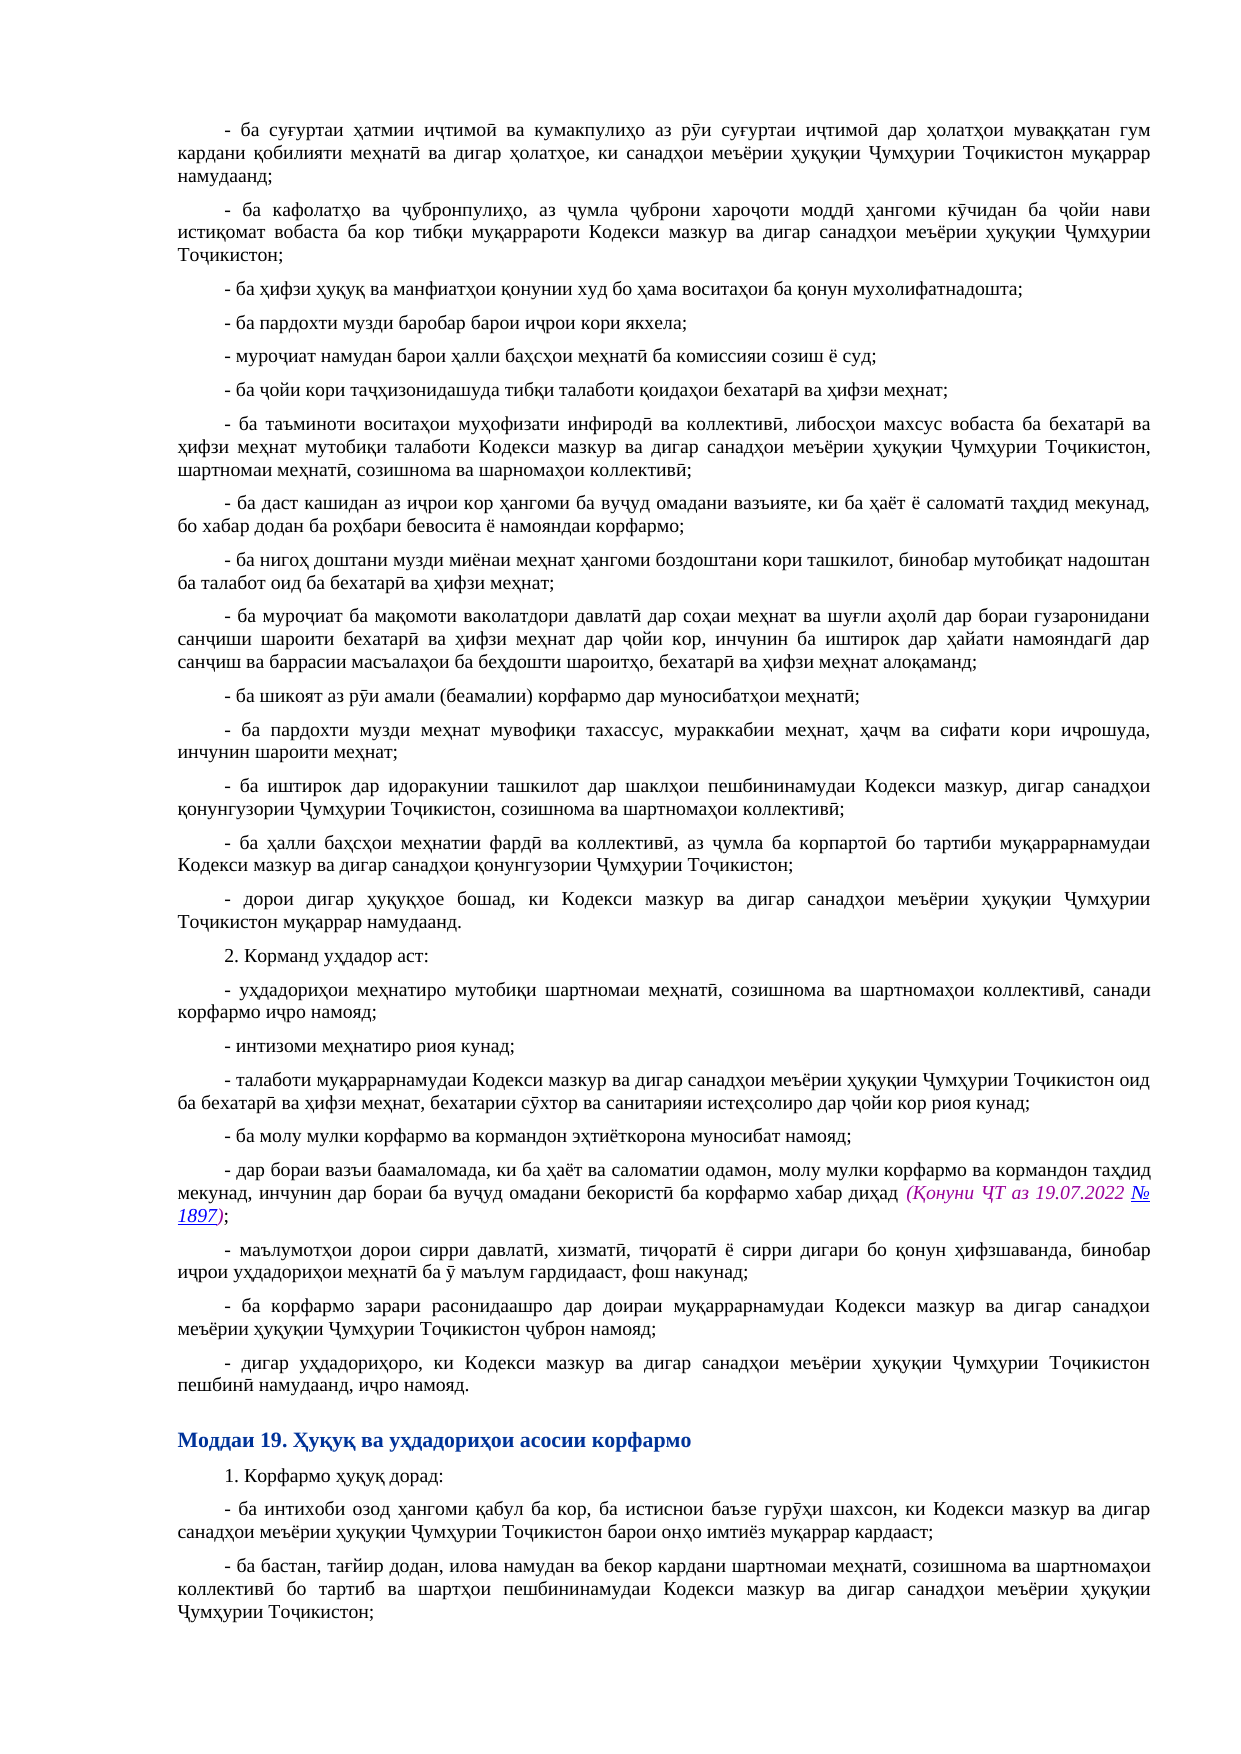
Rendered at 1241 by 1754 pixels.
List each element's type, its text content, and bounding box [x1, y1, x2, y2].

text - дигар уҳдадориҳоро, ки Кодекси мазкур ва дигар санадҳои меъёрии ҳуқуқии Ҷумҳурии Тоҷикистон пешбинӣ намудаанд, иҷро намояд. [177, 1351, 1152, 1396]
text - ба ҷойи кори таҷҳизонидашуда тибқи талаботи қоидаҳои бехатарӣ ва ҳифзи меҳнат; [177, 378, 1152, 401]
text - ба нигоҳ доштани музди миёнаи меҳнат ҳангоми боздоштани кори ташкилот, бинобар мутобиқат надоштан ба талабот оид ба бехатарӣ ва ҳифзи меҳнат; [177, 548, 1152, 593]
text - ба ҳалли баҳсҳои меҳнатии фардӣ ва коллективӣ, аз ҷумла ба корпартоӣ бо тартиби муқаррарнамудаи Кодекси мазкур ва дигар санадҳои қонунгузории Ҷумҳурии Тоҷикистон; [177, 831, 1152, 876]
text - ба даст кашидан аз иҷрои кор ҳангоми ба вуҷуд омадани вазъияте, ки ба ҳаёт ё саломатӣ таҳдид мекунад, бо хабар додан ба роҳбари бевосита ё намояндаи корфармо; [177, 491, 1152, 537]
text - маълумотҳои дорои сирри давлатӣ, хизматӣ, тиҷоратӣ ё сирри дигари бо қонун ҳифзшаванда, бинобар иҷрои уҳдадориҳои меҳнатӣ ба ӯ маълум гардидааст, фош накунад; [177, 1237, 1152, 1283]
text - интизоми меҳнатиро риоя кунад; [177, 1034, 1152, 1057]
text - ба пардохти музди баробар барои иҷрои кори якхела; [177, 311, 1152, 333]
text - ба кафолатҳо ва ҷубронпулиҳо, аз ҷумла ҷуброни хароҷоти моддӣ ҳангоми кӯчидан ба ҷойи нави истиқомат вобаста ба кор тибқи муқаррароти Кодекси мазкур ва дигар санадҳои меъёрии ҳуқуқии Ҷумҳурии Тоҷикистон; [177, 197, 1152, 266]
text - ба бастан, тағйир додан, илова намудан ва бекор кардани шартномаи меҳнатӣ, созишнома ва шартномаҳои коллективӣ бо тартиб ва шартҳои пешбининамудаи Кодекси мазкур ва дигар санадҳои меъёрии ҳуқуқии Ҷумҳурии Тоҷикистон; [177, 1554, 1152, 1622]
text - ба интихоби озод ҳангоми қабул ба кор, ба истиснои баъзе гурӯҳи шахсон, ки Кодекси мазкур ва дигар санадҳои меъёрии ҳуқуқии Ҷумҳурии Тоҷикистон барои онҳо имтиёз муқаррар кардааст; [177, 1497, 1152, 1543]
text - ба таъминоти воситаҳои муҳофизати инфиродӣ ва коллективӣ, либосҳои махсус вобаста ба бехатарӣ ва ҳифзи меҳнат мутобиқи талаботи Кодекси мазкур ва дигар санадҳои меъёрии ҳуқуқии Ҷумҳурии Тоҷикистон, шартномаи меҳнатӣ, созишнома ва шарномаҳои коллективӣ; [177, 412, 1152, 480]
text - ба шикоят аз рӯи амали (беамалии) корфармо дар муносибатҳои меҳнатӣ; [177, 684, 1152, 707]
text - уҳдадориҳои меҳнатиро мутобиқи шартномаи меҳнатӣ, созишнома ва шартномаҳои коллективӣ, санади корфармо иҷро намояд; [177, 977, 1152, 1023]
text - ба молу мулки корфармо ва кормандон эҳтиёткорона муносибат намояд; [177, 1124, 1152, 1147]
text - ба муроҷиат ба мақомоти ваколатдори давлатӣ дар соҳаи меҳнат ва шуғли аҳолӣ дар бораи гузаронидани санҷиши шароити бехатарӣ ва ҳифзи меҳнат дар ҷойи кор, инчунин ба иштирок дар ҳайати намояндагӣ дар санҷиш ва баррасии масъалаҳои ба беҳдошти шароитҳо, бехатарӣ ва ҳифзи меҳнат алоқаманд; [177, 604, 1152, 673]
text 2. Корманд уҳдадор аст: [177, 944, 1152, 967]
subtitle Моддаи 19. Ҳуқуқ ва уҳдадориҳои асосии корфармо [177, 1427, 1152, 1453]
text 1. Корфармо ҳуқуқ дорад: [177, 1464, 1152, 1486]
text - ба суғуртаи ҳатмии иҷтимоӣ ва кумакпулиҳо аз рӯи суғуртаи иҷтимоӣ дар ҳолатҳои муваққатан гум кардани қобилияти меҳнатӣ ва дигар ҳолатҳое, ки санадҳои меъёрии ҳуқуқии Ҷумҳурии Тоҷикистон муқаррар намудаанд; [177, 118, 1152, 187]
text - дорои дигар ҳуқуқҳое бошад, ки Кодекси мазкур ва дигар санадҳои меъёрии ҳуқуқии Ҷумҳурии Тоҷикистон муқаррар намудаанд. [177, 887, 1152, 933]
text - ба иштирок дар идоракунии ташкилот дар шаклҳои пешбининамудаи Кодекси мазкур, дигар санадҳои қонунгузории Ҷумҳурии Тоҷикистон, созишнома ва шартномаҳои коллективӣ; [177, 774, 1152, 820]
text - ба ҳифзи ҳуқуқ ва манфиатҳои қонунии худ бо ҳама воситаҳои ба қонун мухолифатнадошта; [177, 277, 1152, 300]
text - талаботи муқаррарнамудаи Кодекси мазкур ва дигар санадҳои меъёрии ҳуқуқии Ҷумҳурии Тоҷикистон оид ба бехатарӣ ва ҳифзи меҳнат, бехатарии сӯхтор ва санитарияи истеҳсолиро дар ҷойи кор риоя кунад; [177, 1068, 1152, 1113]
text - ба корфармо зарари расонидаашро дар доираи муқаррарнамудаи Кодекси мазкур ва дигар санадҳои меъёрии ҳуқуқии Ҷумҳурии Тоҷикистон ҷуброн намояд; [177, 1294, 1152, 1340]
text - ба пардохти музди меҳнат мувофиқи тахассус, мураккабии меҳнат, ҳаҷм ва сифати кори иҷрошуда, инчунин шароити меҳнат; [177, 717, 1152, 763]
text - дар бораи вазъи баамаломада, ки ба ҳаёт ва саломатии одамон, молу мулки корфармо ва кормандон таҳдид мекунад, инчунин дар бораи ба вуҷуд омадани бекористӣ ба корфармо хабар диҳад (Қонуни ҶТ аз 19.07.2022 № 1897); [177, 1158, 1152, 1227]
text - муроҷиат намудан барои ҳалли баҳсҳои меҳнатӣ ба комиссияи созиш ё суд; [177, 344, 1152, 367]
